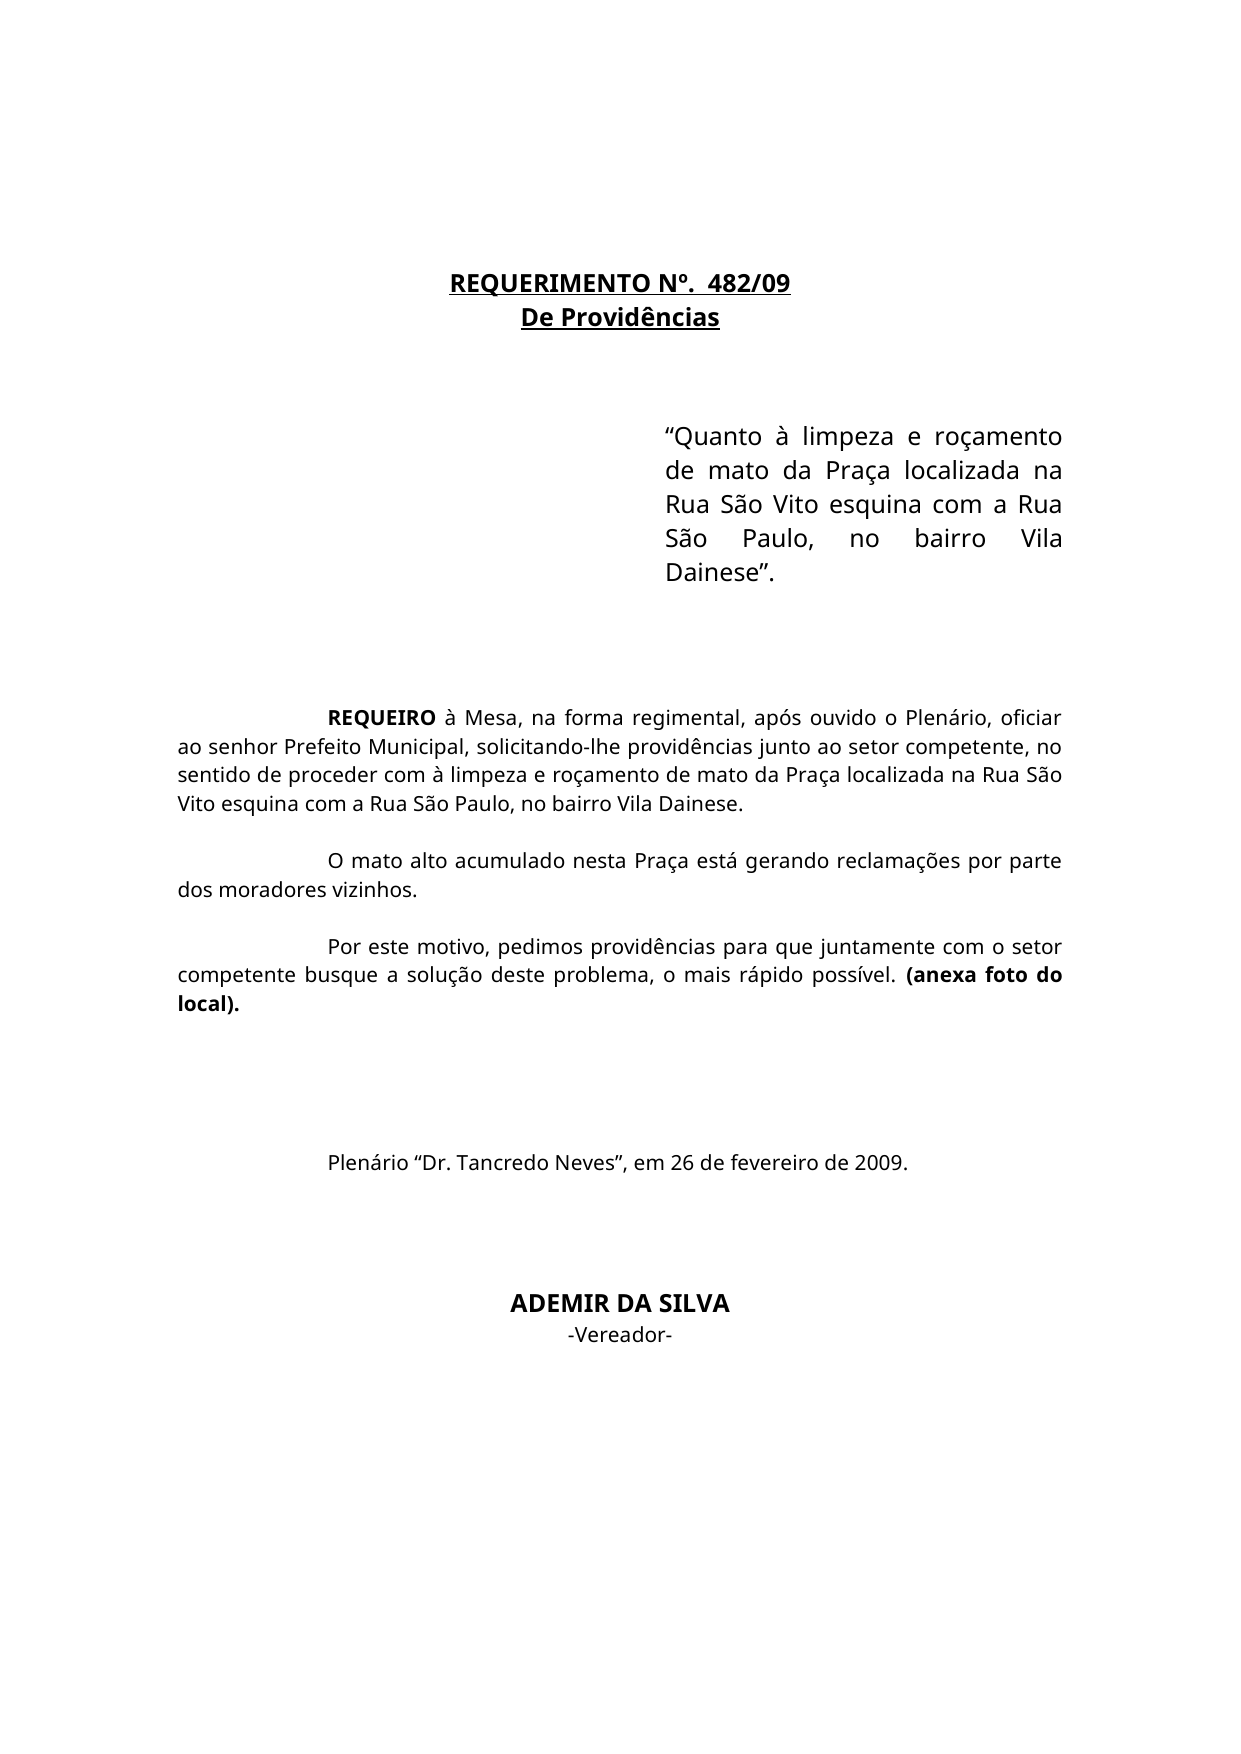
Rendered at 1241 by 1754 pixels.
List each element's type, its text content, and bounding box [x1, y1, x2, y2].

subtitle De Providências [177, 300, 1063, 334]
title REQUERIMENTO Nº. 482/09 [177, 266, 1063, 300]
text Por este motivo, pedimos providências para que juntamente com o setor competente busque a solução deste problema, o mais rápido possível. (anexa foto do local). [177, 932, 1063, 1017]
text “Quanto à limpeza e roçamento de mato da Praça localizada na Rua São Vito esquina com a Rua São Paulo, no bairro Vila Dainese”. [665, 419, 1063, 589]
text O mato alto acumulado nesta Praça está gerando reclamações por parte dos moradores vizinhos. [177, 846, 1063, 903]
subtitle ADEMIR DA SILVA [177, 1286, 1063, 1320]
text REQUEIRO à Mesa, na forma regimental, após ouvido o Plenário, oficiar ao senhor Prefeito Municipal, solicitando-lhe providências junto ao setor competente, no sentido de proceder com à limpeza e roçamento de mato da Praça localizada na Rua São Vito esquina com a Rua São Paulo, no bairro Vila Dainese. [177, 703, 1063, 817]
text Plenário “Dr. Tancredo Neves”, em 26 de fevereiro de 2009. [177, 1148, 1063, 1176]
text -Vereador- [177, 1320, 1063, 1348]
